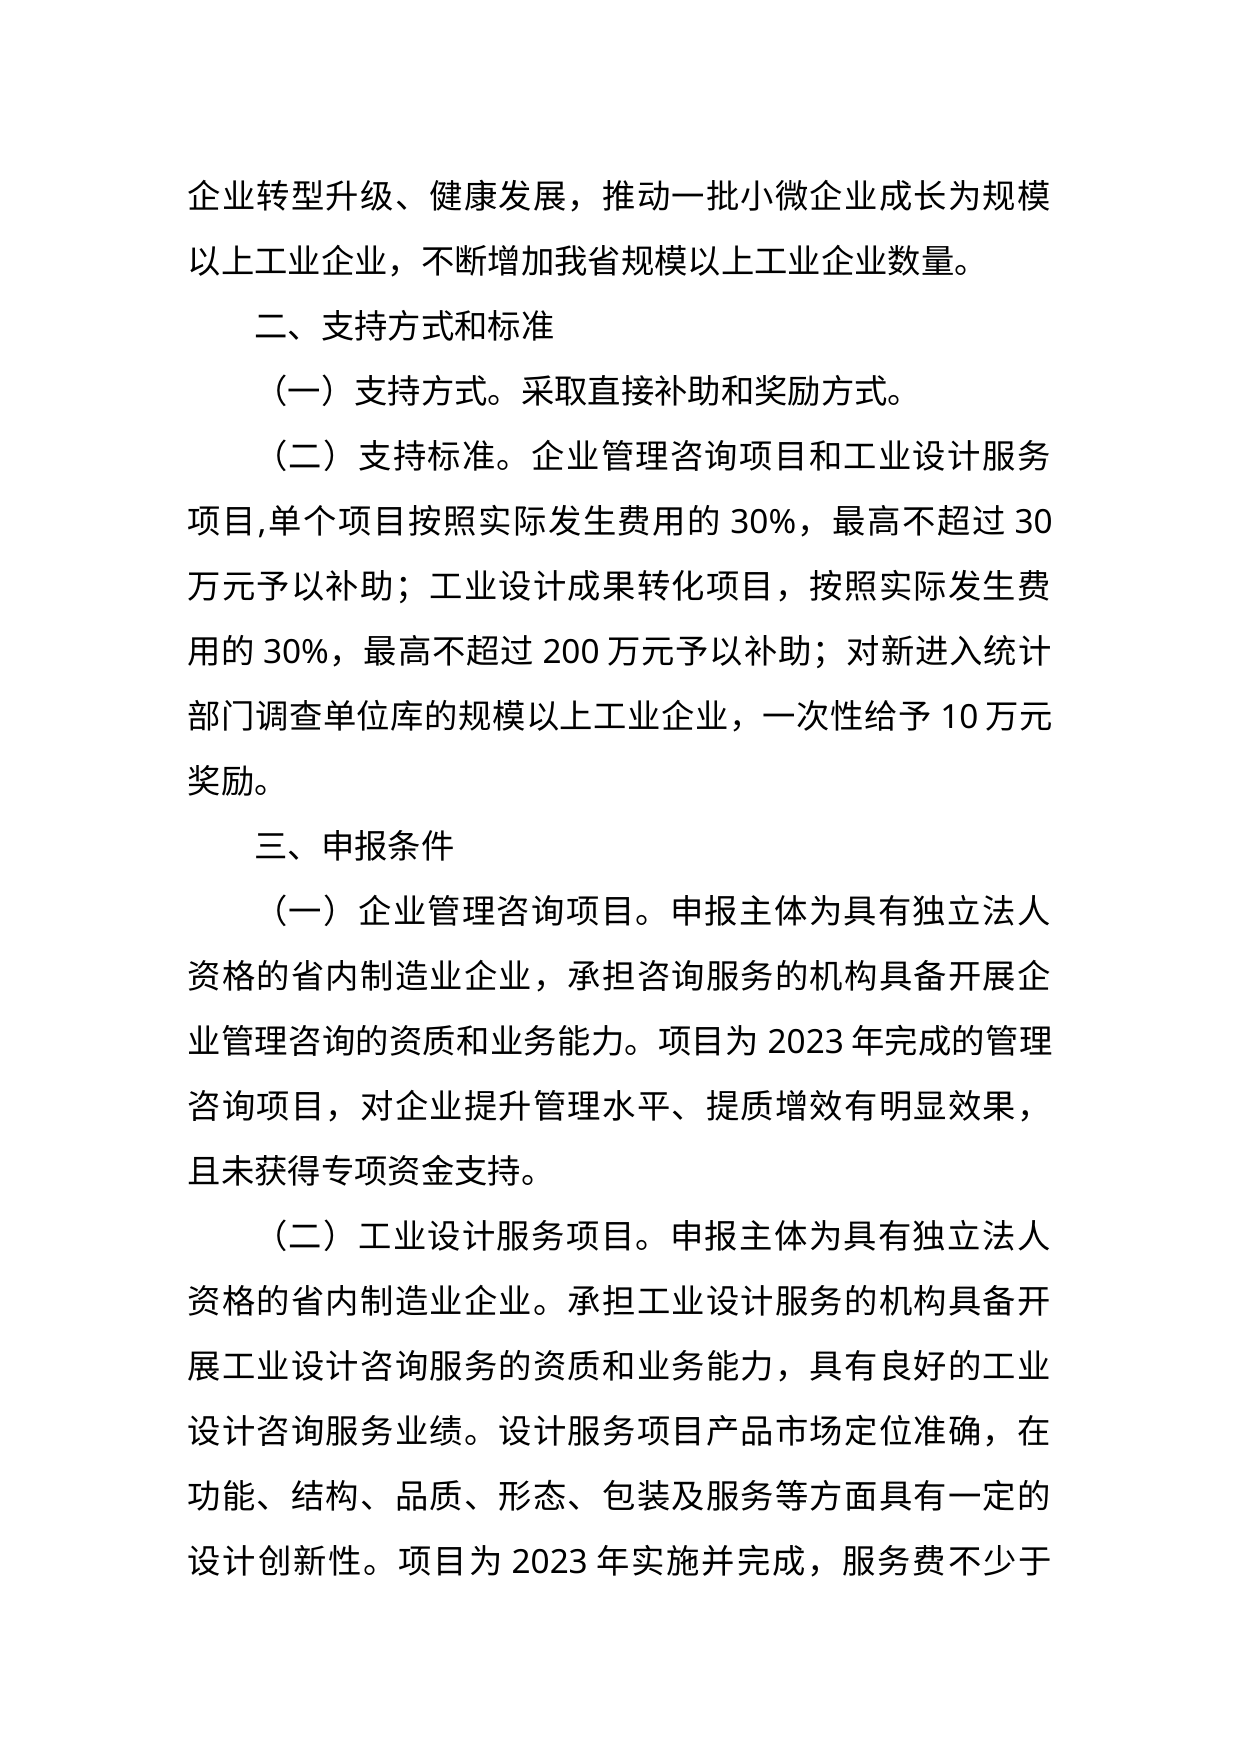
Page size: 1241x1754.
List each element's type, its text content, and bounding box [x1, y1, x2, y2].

text （一）企业管理咨询项目。申报主体为具有独立法人资格的省内制造业企业，承担咨询服务的机构具备开展企业管理咨询的资质和业务能力。项目为2023年完成的管理咨询项目，对企业提升管理水平、提质增效有明显效果，且未获得专项资金支持。 [187, 877, 1053, 1202]
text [187, 162, 1053, 292]
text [187, 1202, 1053, 1592]
text （二）支持标准。企业管理咨询项目和工业设计服务项目,单个项目按照实际发生费用的30%，最高不超过30万元予以补助；工业设计成果转化项目，按照实际发生费用的30%，最高不超过200万元予以补助；对新进入统计部门调查单位库的规模以上工业企业，一次性给予10万元奖励。 [187, 422, 1053, 812]
text 三、申报条件 [187, 812, 1053, 877]
text （一）支持方式。采取直接补助和奖励方式。 [187, 357, 1053, 422]
text 二、支持方式和标准 [187, 292, 1053, 357]
